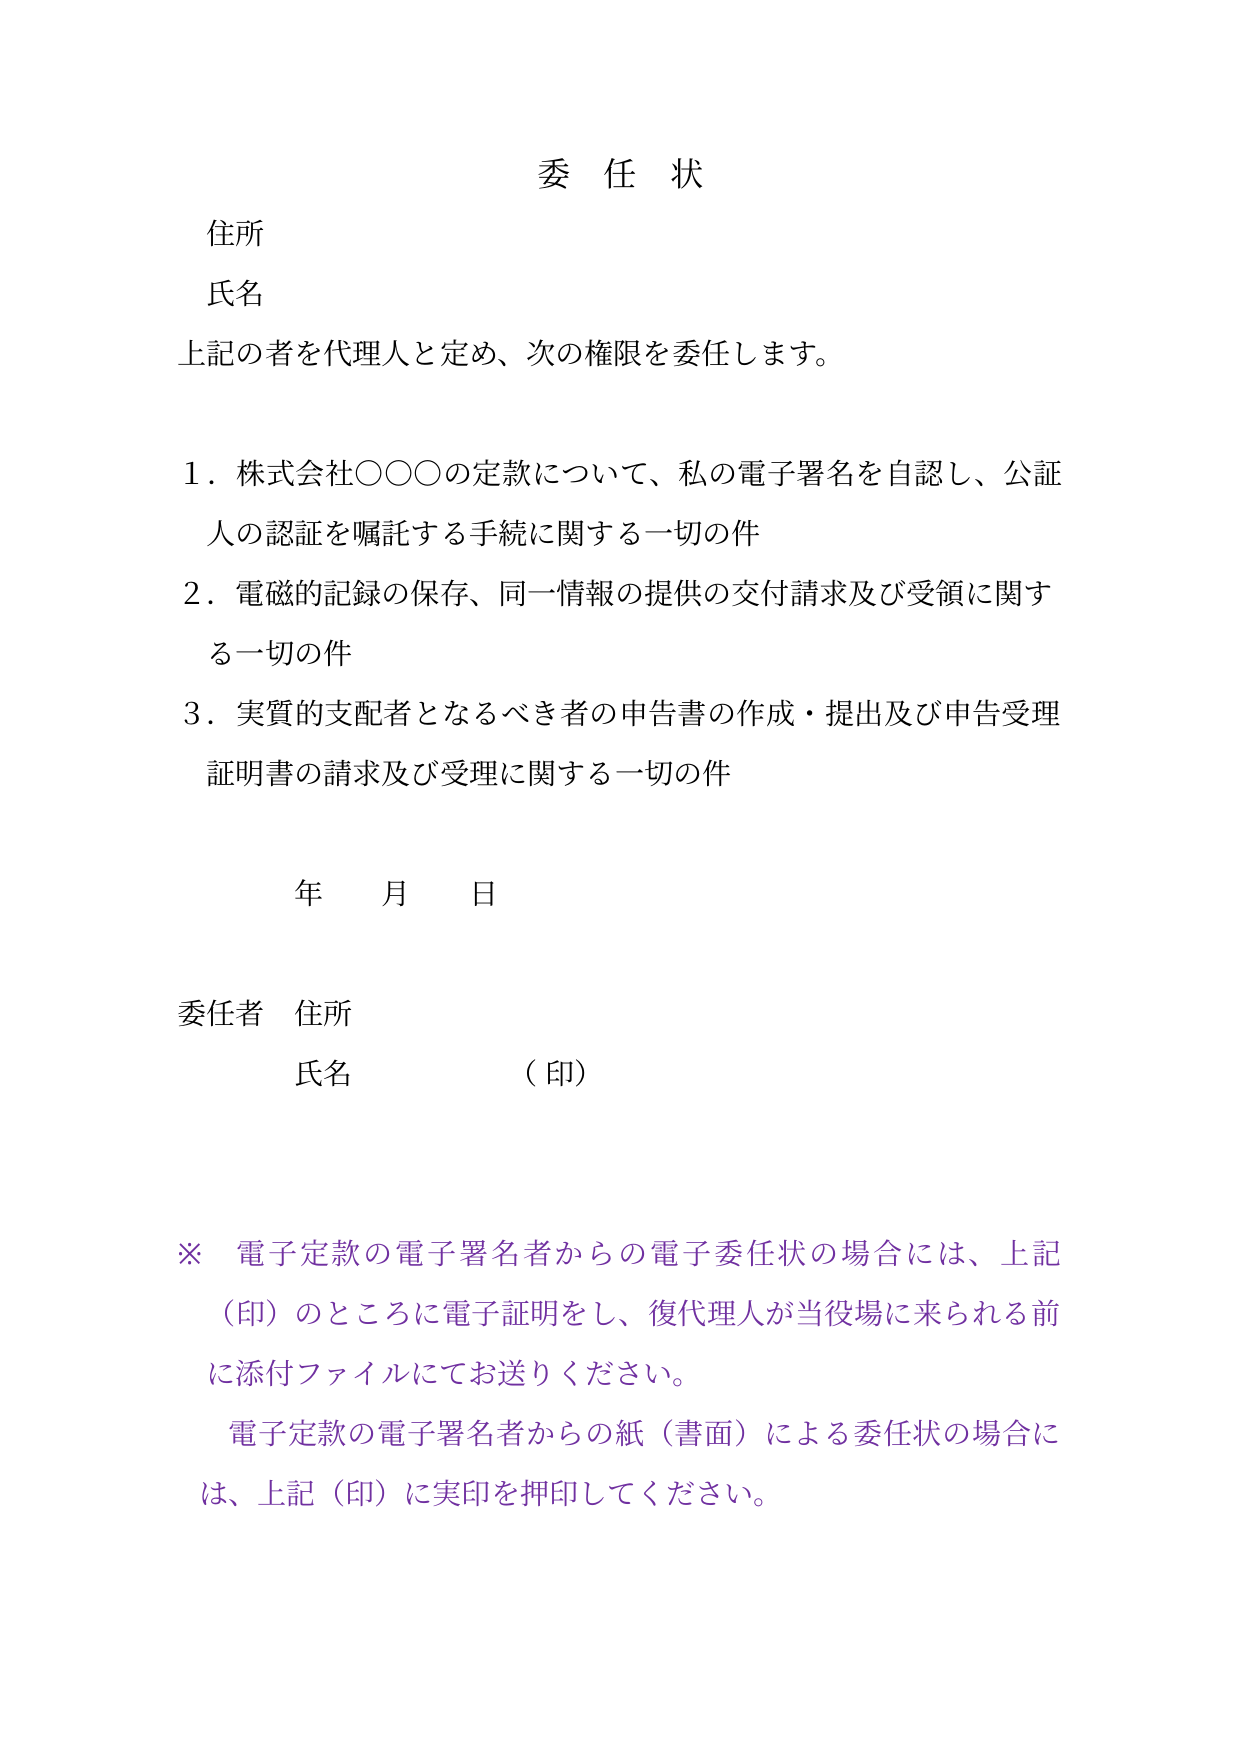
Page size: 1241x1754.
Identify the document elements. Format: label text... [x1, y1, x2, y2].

text 氏名 （ 印） [177, 1042, 1063, 1102]
text ※ 電子定款の電子署名者からの電子委任状の場合には、上記（印）のところに電子証明をし、復代理人が当役場に来られる前に添付ファイルにてお送りください。 [177, 1222, 1063, 1402]
text 委任者 住所 [177, 982, 1063, 1042]
text 電子定款の電子署名者からの紙（書面）による委任状の場合には、上記（印）に実印を押印してください。 [199, 1402, 1063, 1522]
text ２．電磁的記録の保存、同一情報の提供の交付請求及び受領に関す [177, 562, 1063, 622]
text 年 月 日 [177, 862, 1063, 922]
text 委 任 状 [177, 142, 1063, 202]
text １．株式会社○○○の定款について、私の電子署名を自認し、公証人の認証を嘱託する手続に関する一切の件 [177, 442, 1063, 562]
text ３．実質的支配者となるべき者の申告書の作成・提出及び申告受理証明書の請求及び受理に関する一切の件 [177, 682, 1063, 802]
text 住所 [177, 202, 1063, 262]
text 上記の者を代理人と定め、次の権限を委任します。 [177, 322, 1063, 382]
text 氏名 [177, 262, 1063, 322]
text る一切の件 [177, 622, 1063, 682]
